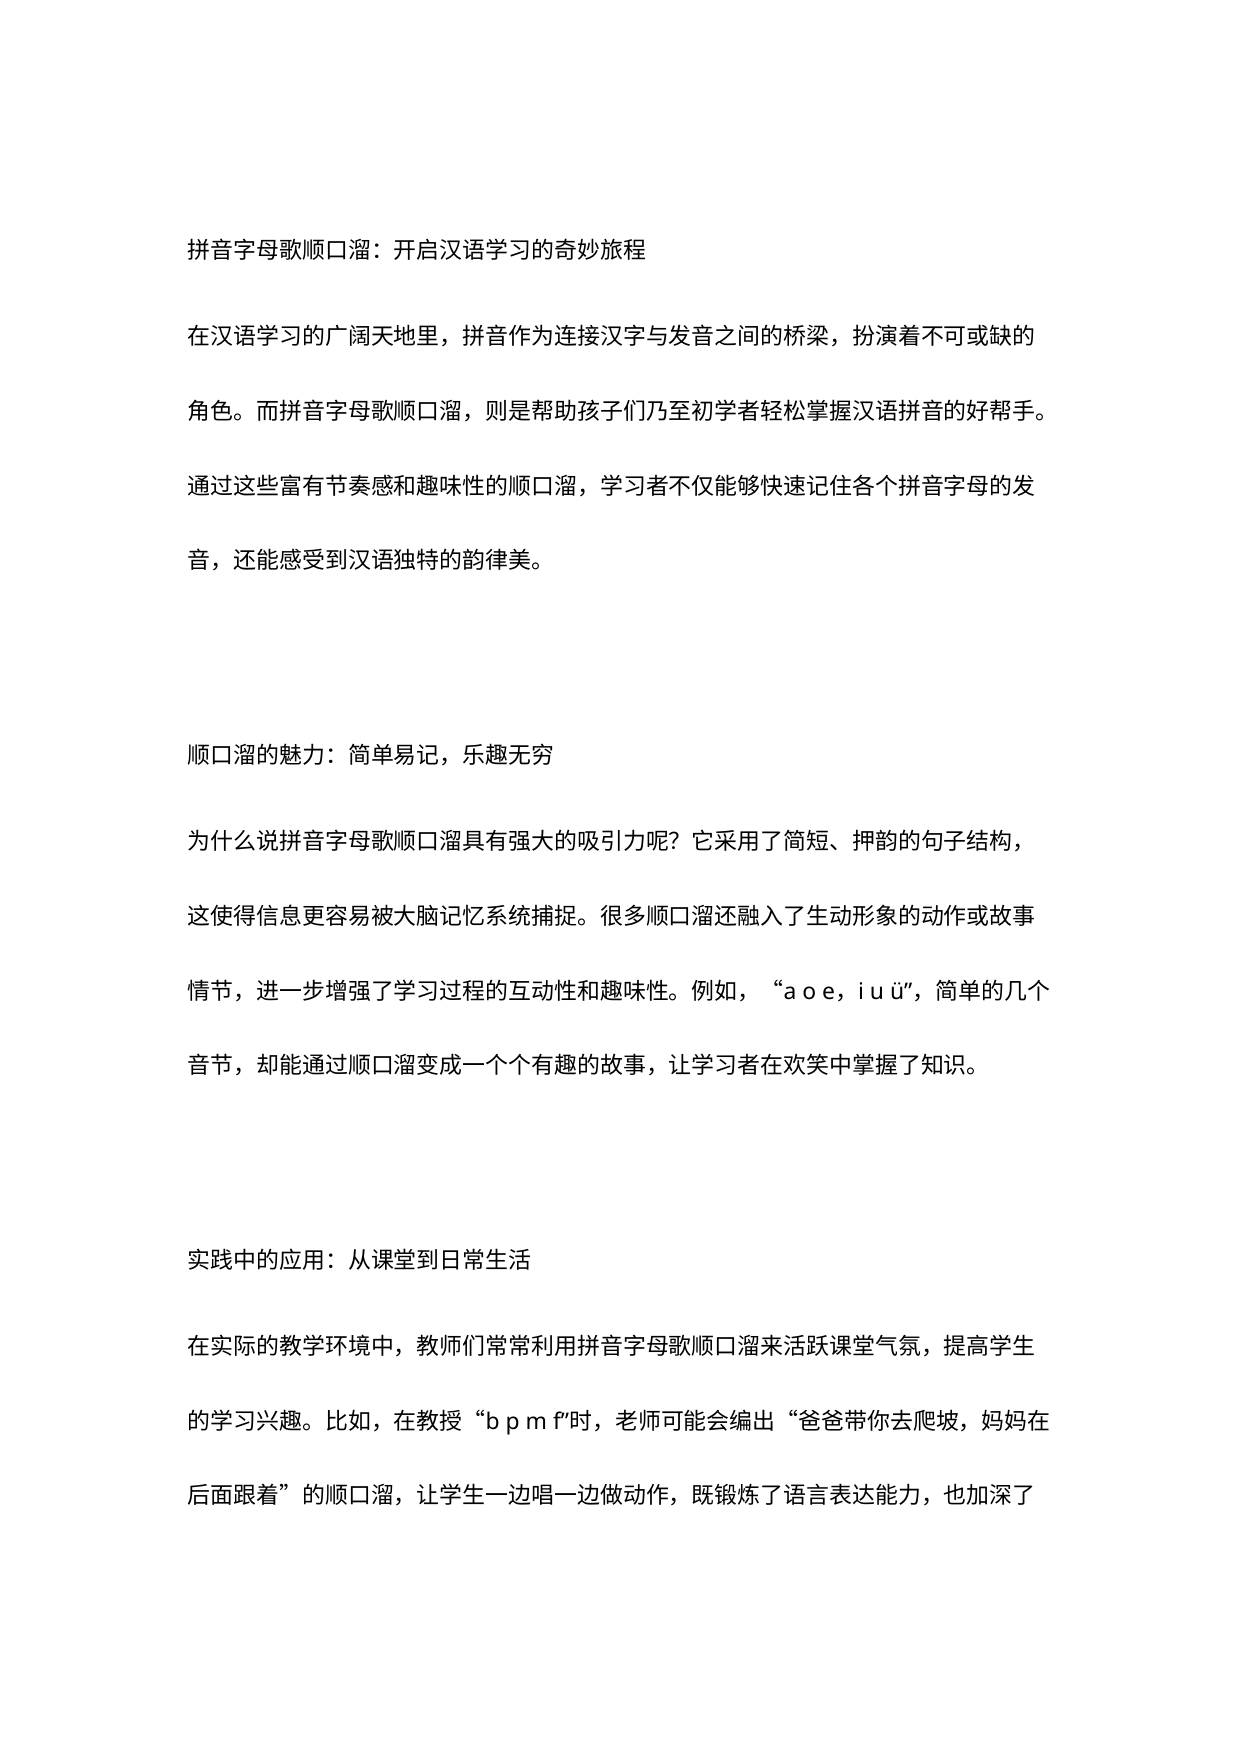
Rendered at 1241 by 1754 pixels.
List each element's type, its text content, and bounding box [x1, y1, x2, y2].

text 在汉语学习的广阔天地里，拼音作为连接汉字与发音之间的桥梁，扮演着不可或缺的角色。而拼音字母歌顺口溜，则是帮助孩子们乃至初学者轻松掌握汉语拼音的好帮手。通过这些富有节奏感和趣味性的顺口溜，学习者不仅能够快速记住各个拼音字母的发音，还能感受到汉语独特的韵律美。 [187, 302, 1053, 591]
text 实践中的应用：从课堂到日常生活 [187, 1226, 1053, 1291]
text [187, 1312, 1053, 1527]
text 拼音字母歌顺口溜：开启汉语学习的奇妙旅程 [187, 216, 1053, 281]
text 顺口溜的魅力：简单易记，乐趣无穷 [187, 721, 1053, 786]
text 为什么说拼音字母歌顺口溜具有强大的吸引力呢？它采用了简短、押韵的句子结构，这使得信息更容易被大脑记忆系统捕捉。很多顺口溜还融入了生动形象的动作或故事情节，进一步增强了学习过程的互动性和趣味性。例如，“a o e，i u ü”，简单的几个音节，却能通过顺口溜变成一个个有趣的故事，让学习者在欢笑中掌握了知识。 [187, 807, 1053, 1096]
